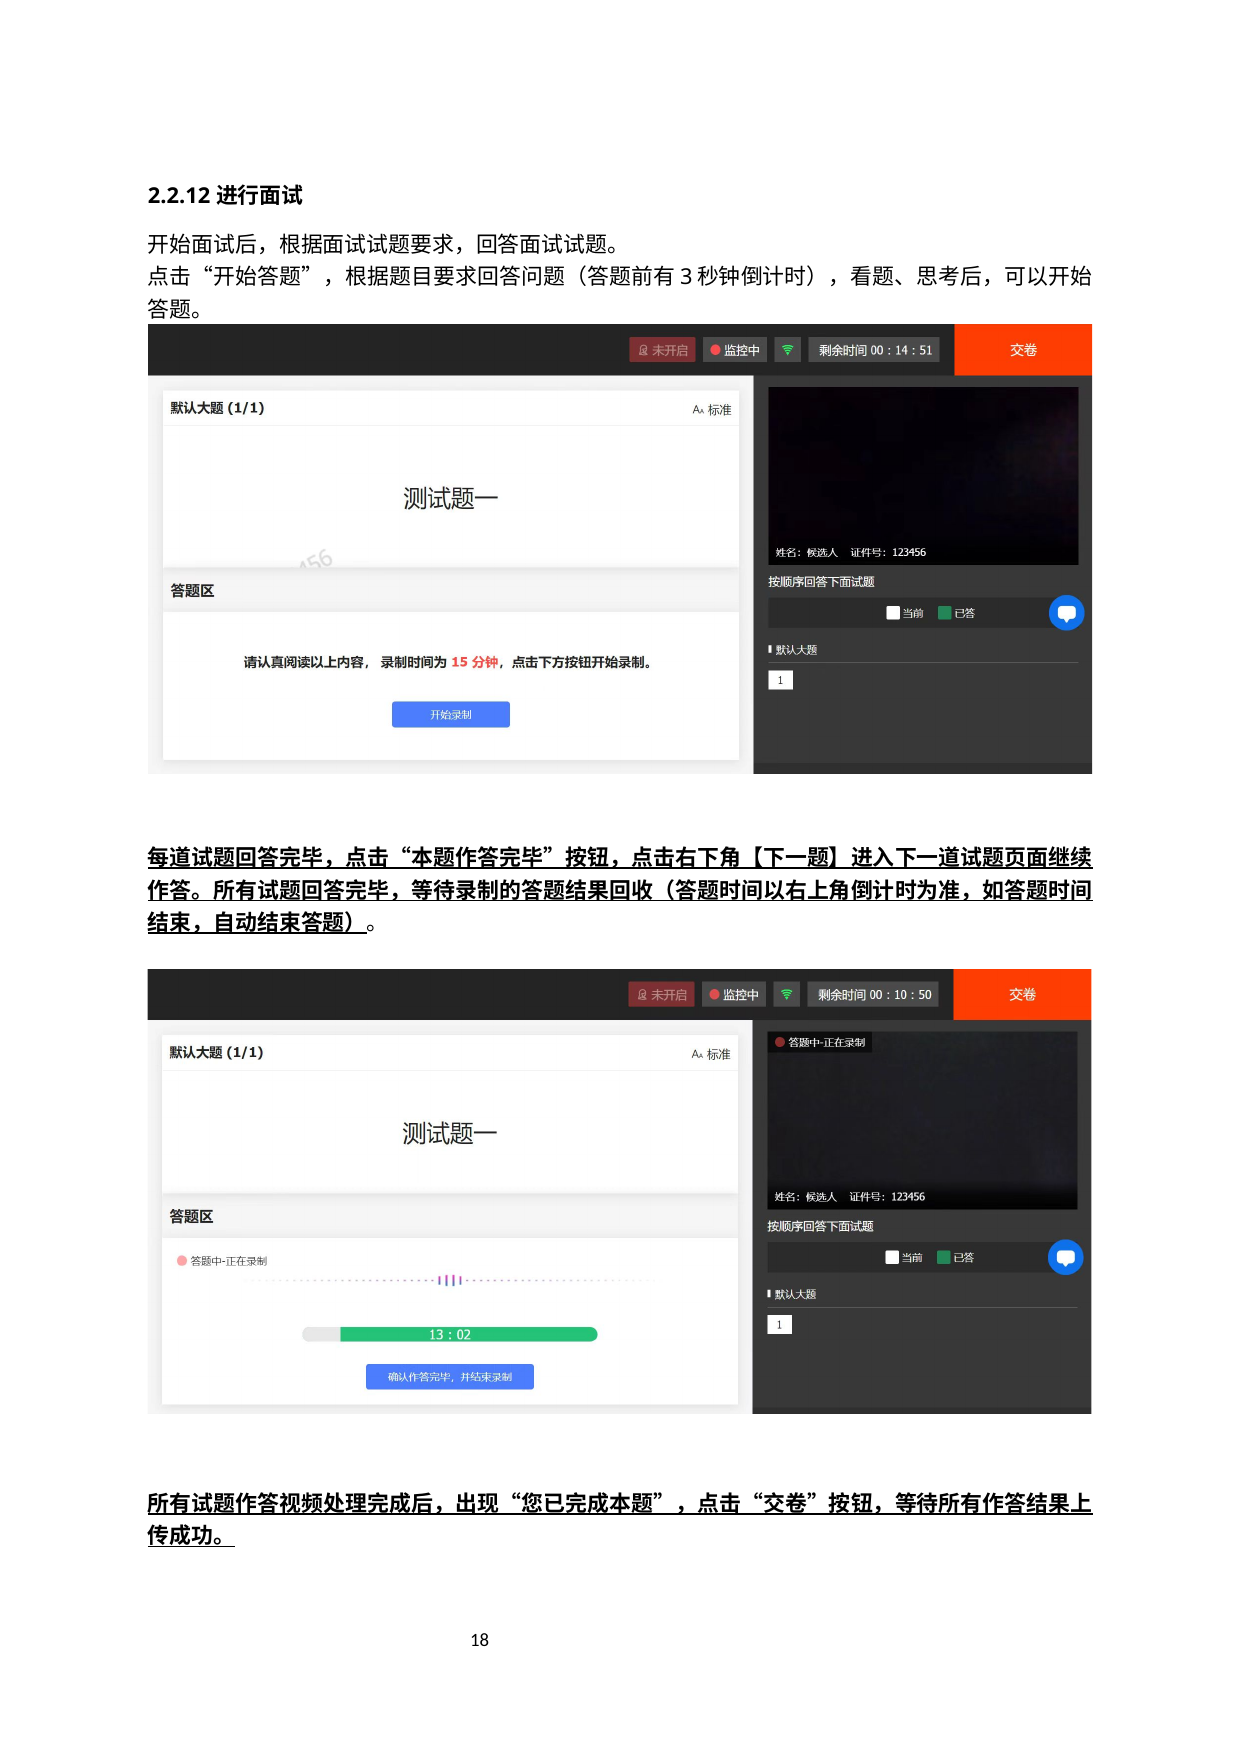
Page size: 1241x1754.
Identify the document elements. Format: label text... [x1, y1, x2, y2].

text 所有试题作答视频处理完成后，出现“您已完成本题”，点击“交卷”按钮，等待所有作答结果上传成功。 [148, 1515, 1093, 1551]
picture [147, 969, 1092, 1414]
text 每道试题回答完毕，点击“本题作答完毕”按钮，点击右下角【下一题】进入下一道试题页面继续作答。所有试题回答完毕，等待录制的答题结果回收（答题时间以右上角倒计时为准，如答题时间结束，自动结束答题）。 [148, 901, 1093, 937]
text 每道试题回答完毕，点击“本题作答完毕”按钮，点击右下角【下一题】进入下一道试题页面继续作答。所有试题回答完毕，等待录制的答题结果回收（答题时间以右上角倒计时为准，如答题时间结束，自动结束答题）。 [148, 869, 1093, 900]
text 每道试题回答完毕，点击“本题作答完毕”按钮，点击右下角【下一题】进入下一道试题页面继续作答。所有试题回答完毕，等待录制的答题结果回收（答题时间以右上角倒计时为准，如答题时间结束，自动结束答题）。 [148, 840, 1093, 867]
text 所有试题作答视频处理完成后，出现“您已完成本题”，点击“交卷”按钮，等待所有作答结果上传成功。 [148, 1486, 1093, 1513]
text 点击“开始答题”，根据题目要求回答问题（答题前有3秒钟倒计时），看题、思考后，可以开始答题。 [148, 259, 1093, 324]
text 2.2.12 进行面试 [148, 178, 1093, 211]
picture [148, 324, 1093, 774]
text 开始面试后，根据面试试题要求，回答面试试题。 [148, 227, 1093, 259]
